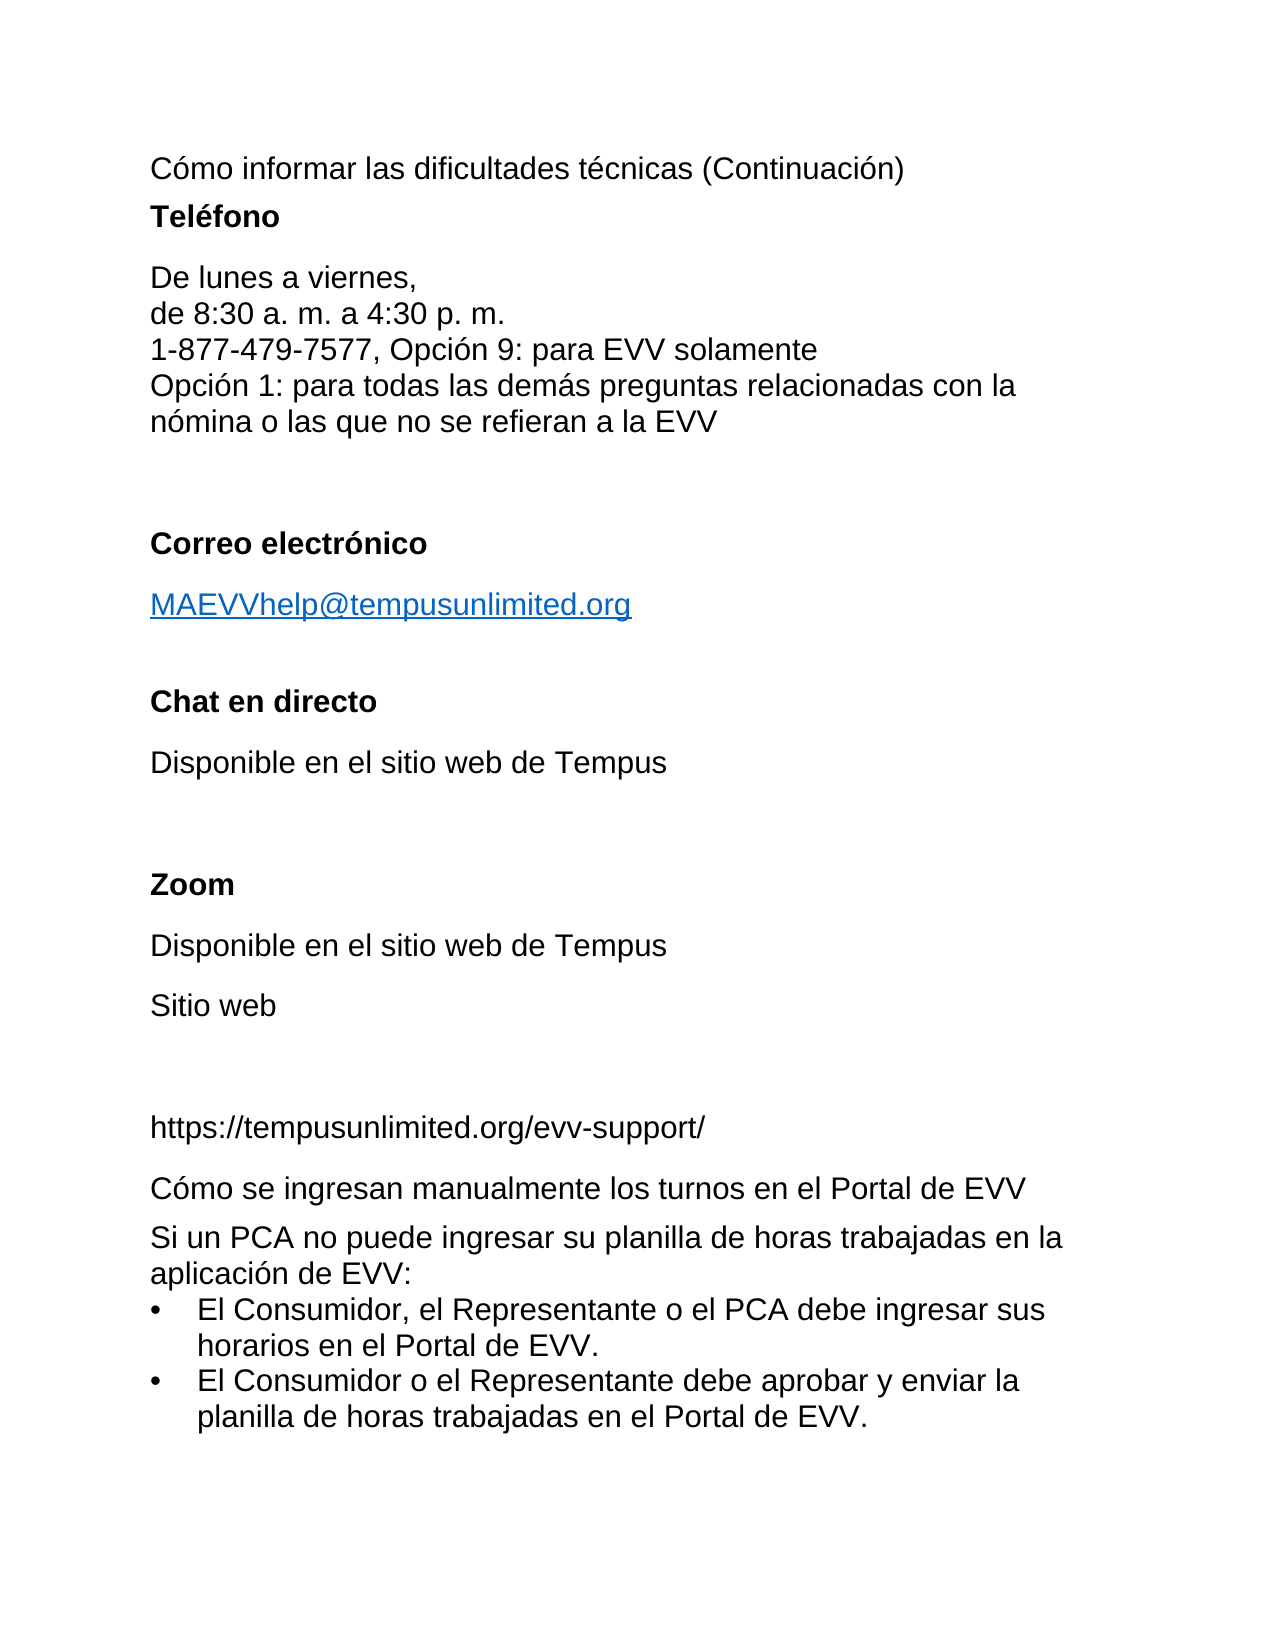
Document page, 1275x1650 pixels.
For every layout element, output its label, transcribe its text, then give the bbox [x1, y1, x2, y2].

text Chat en directo [150, 683, 1125, 719]
text Opción 1: para todas las demás preguntas relacionadas con la nómina o las que no se refieran a la EVV [150, 367, 1125, 439]
subtitle Cómo se ingresan manualmente los turnos en el Portal de EVV [150, 1170, 1125, 1206]
text Disponible en el sitio web de Tempus [150, 927, 1125, 962]
text Sitio web [150, 987, 1125, 1023]
text MAEVVhelp@tempusunlimited.org [150, 586, 1125, 622]
subtitle Cómo informar las dificultades técnicas (Continuación) [150, 150, 1125, 186]
list El Consumidor o el Representante debe aprobar y enviar la planilla de horas trabajadas en el Portal de EVV. [150, 1362, 1125, 1434]
text 1-877-479-7577, Opción 9: para EVV solamente [150, 331, 1125, 367]
text Disponible en el sitio web de Tempus [150, 744, 1125, 780]
text https://tempusunlimited.org/evv-support/ [150, 1109, 1125, 1145]
list El Consumidor, el Representante o el PCA debe ingresar sus horarios en el Portal de EVV. [150, 1291, 1125, 1362]
text de 8:30 a. m. a 4:30 p. m. [150, 295, 1125, 331]
text De lunes a viernes, [150, 259, 1125, 295]
text Si un PCA no puede ingresar su planilla de horas trabajadas en la aplicación de EVV: [150, 1219, 1125, 1291]
text Zoom [150, 866, 1125, 902]
text Teléfono [150, 198, 1125, 234]
text Correo electrónico [150, 525, 1125, 561]
